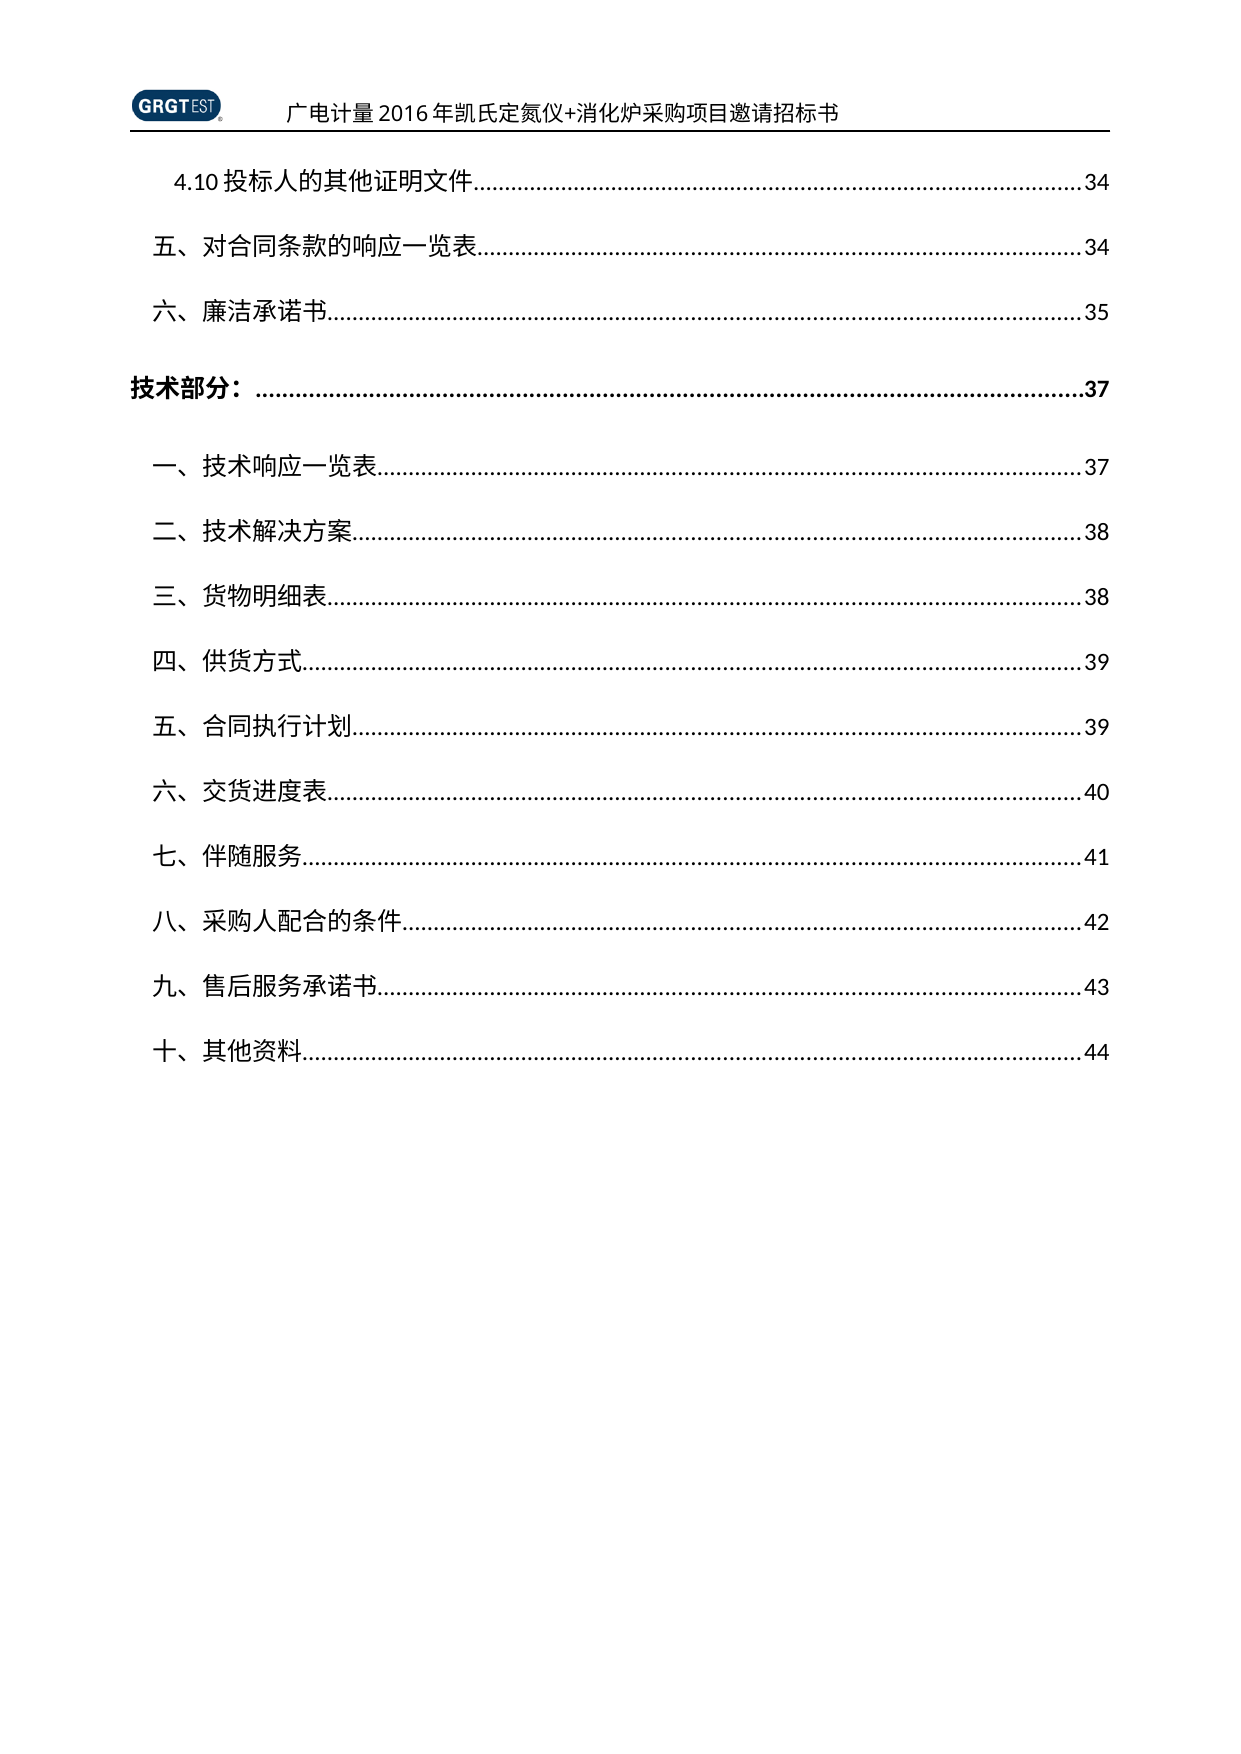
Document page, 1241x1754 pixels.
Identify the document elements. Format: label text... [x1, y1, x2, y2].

text 五、对合同条款的响应一览表 34 [152, 212, 1110, 277]
text 一、技术响应一览表 37 [152, 432, 1110, 497]
text 三、货物明细表 38 [152, 562, 1110, 627]
text 六、交货进度表 40 [152, 757, 1110, 822]
text 五、合同执行计划 39 [152, 692, 1110, 757]
text 技术部分： 37 [130, 354, 1110, 419]
text 六、廉洁承诺书 35 [152, 277, 1110, 342]
text 七、伴随服务 41 [152, 822, 1110, 887]
text 二、技术解决方案 38 [152, 497, 1110, 562]
text 十、其他资料 44 [152, 1017, 1110, 1082]
text 九、售后服务承诺书 43 [152, 952, 1110, 1017]
text 四、供货方式 39 [152, 627, 1110, 692]
text 4.10投标人的其他证明文件 34 [174, 147, 1110, 212]
text 八、采购人配合的条件 42 [152, 887, 1110, 952]
picture [129, 88, 224, 122]
